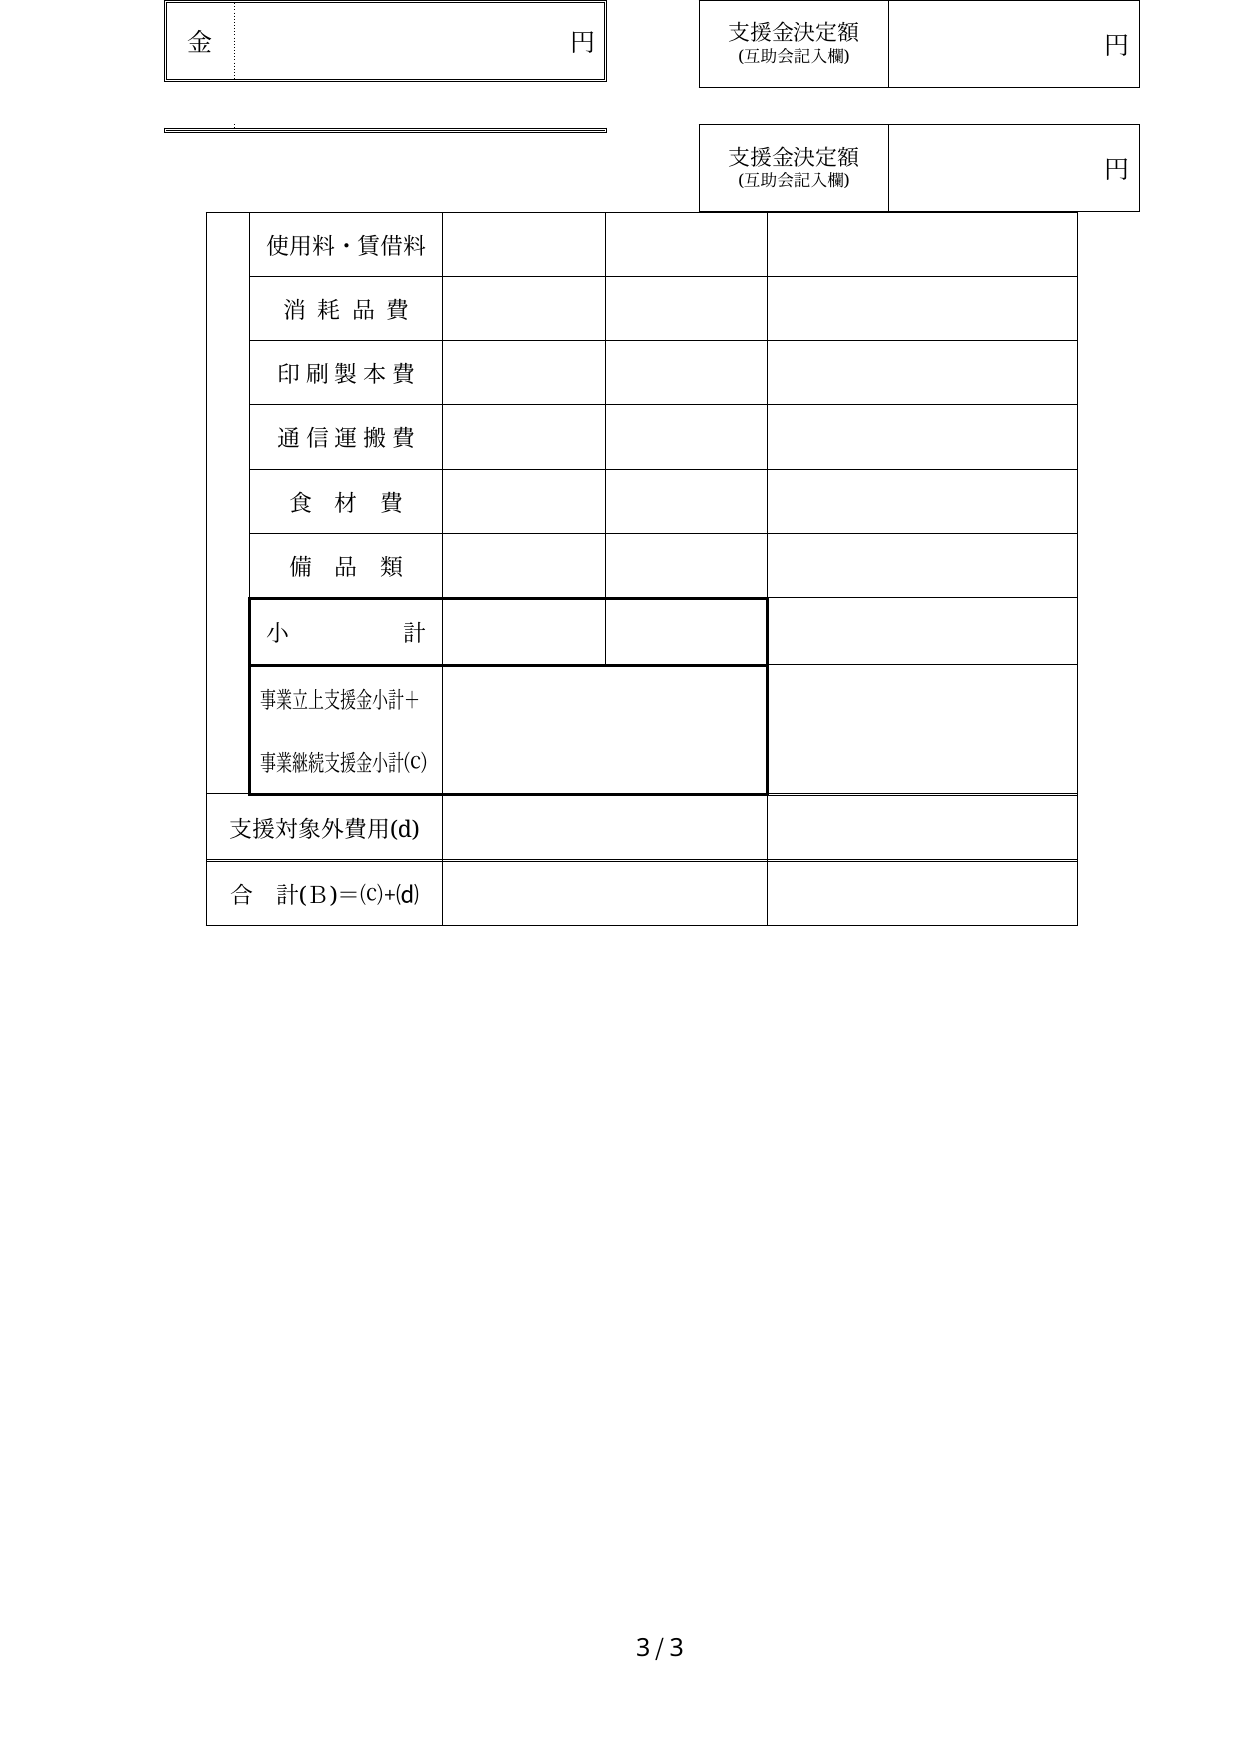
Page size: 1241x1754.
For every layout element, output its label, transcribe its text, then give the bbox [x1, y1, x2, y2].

table_cell [443, 405, 605, 468]
table_cell [443, 341, 605, 404]
table_cell 合 計(Ｂ)＝⒞+⒟ [207, 862, 442, 925]
table_cell [768, 796, 1077, 859]
table_cell 使用料・賃借料 [250, 213, 442, 276]
table_cell 事業立上支援金小計＋ 事業継続支援金小計⒞ [251, 667, 442, 793]
table_cell [768, 405, 1077, 468]
table_cell [769, 598, 1077, 663]
table_cell 支援対象外費用(d) [207, 794, 442, 859]
table_cell [443, 862, 767, 925]
table_header 円 [889, 1, 1139, 87]
table_cell [443, 470, 605, 533]
table_cell [606, 213, 767, 276]
table_cell [768, 213, 1077, 276]
table_header 支援金決定額 (互助会記入欄) [700, 125, 888, 211]
table_cell [768, 470, 1077, 533]
table_cell [606, 470, 767, 533]
table_cell [606, 600, 766, 663]
table_cell 消耗品費 [250, 277, 442, 340]
table_cell [606, 534, 767, 597]
table_cell [443, 667, 766, 793]
table_cell [443, 213, 605, 276]
table_cell [768, 277, 1077, 340]
table_cell [443, 600, 605, 663]
table_cell [768, 341, 1077, 404]
table_cell [606, 341, 767, 404]
table_header 金 [167, 3, 234, 79]
table_cell [768, 862, 1077, 925]
table_cell [443, 796, 767, 859]
table_cell [443, 277, 605, 340]
table_cell 印刷製本費 [250, 341, 442, 404]
table_header 支援金決定額 (互助会記入欄) [700, 1, 888, 87]
table_cell 備品類 [250, 534, 442, 597]
table_cell 小 計 [251, 600, 442, 663]
table_cell 食材費 [250, 470, 442, 533]
table_cell [769, 665, 1077, 793]
table_cell [768, 534, 1077, 597]
table_header 円 [234, 3, 604, 79]
table_cell [443, 534, 605, 597]
table_header 円 [889, 125, 1139, 211]
table_cell [606, 405, 767, 468]
table_cell 通信運搬費 [250, 405, 442, 468]
table_cell [606, 277, 767, 340]
